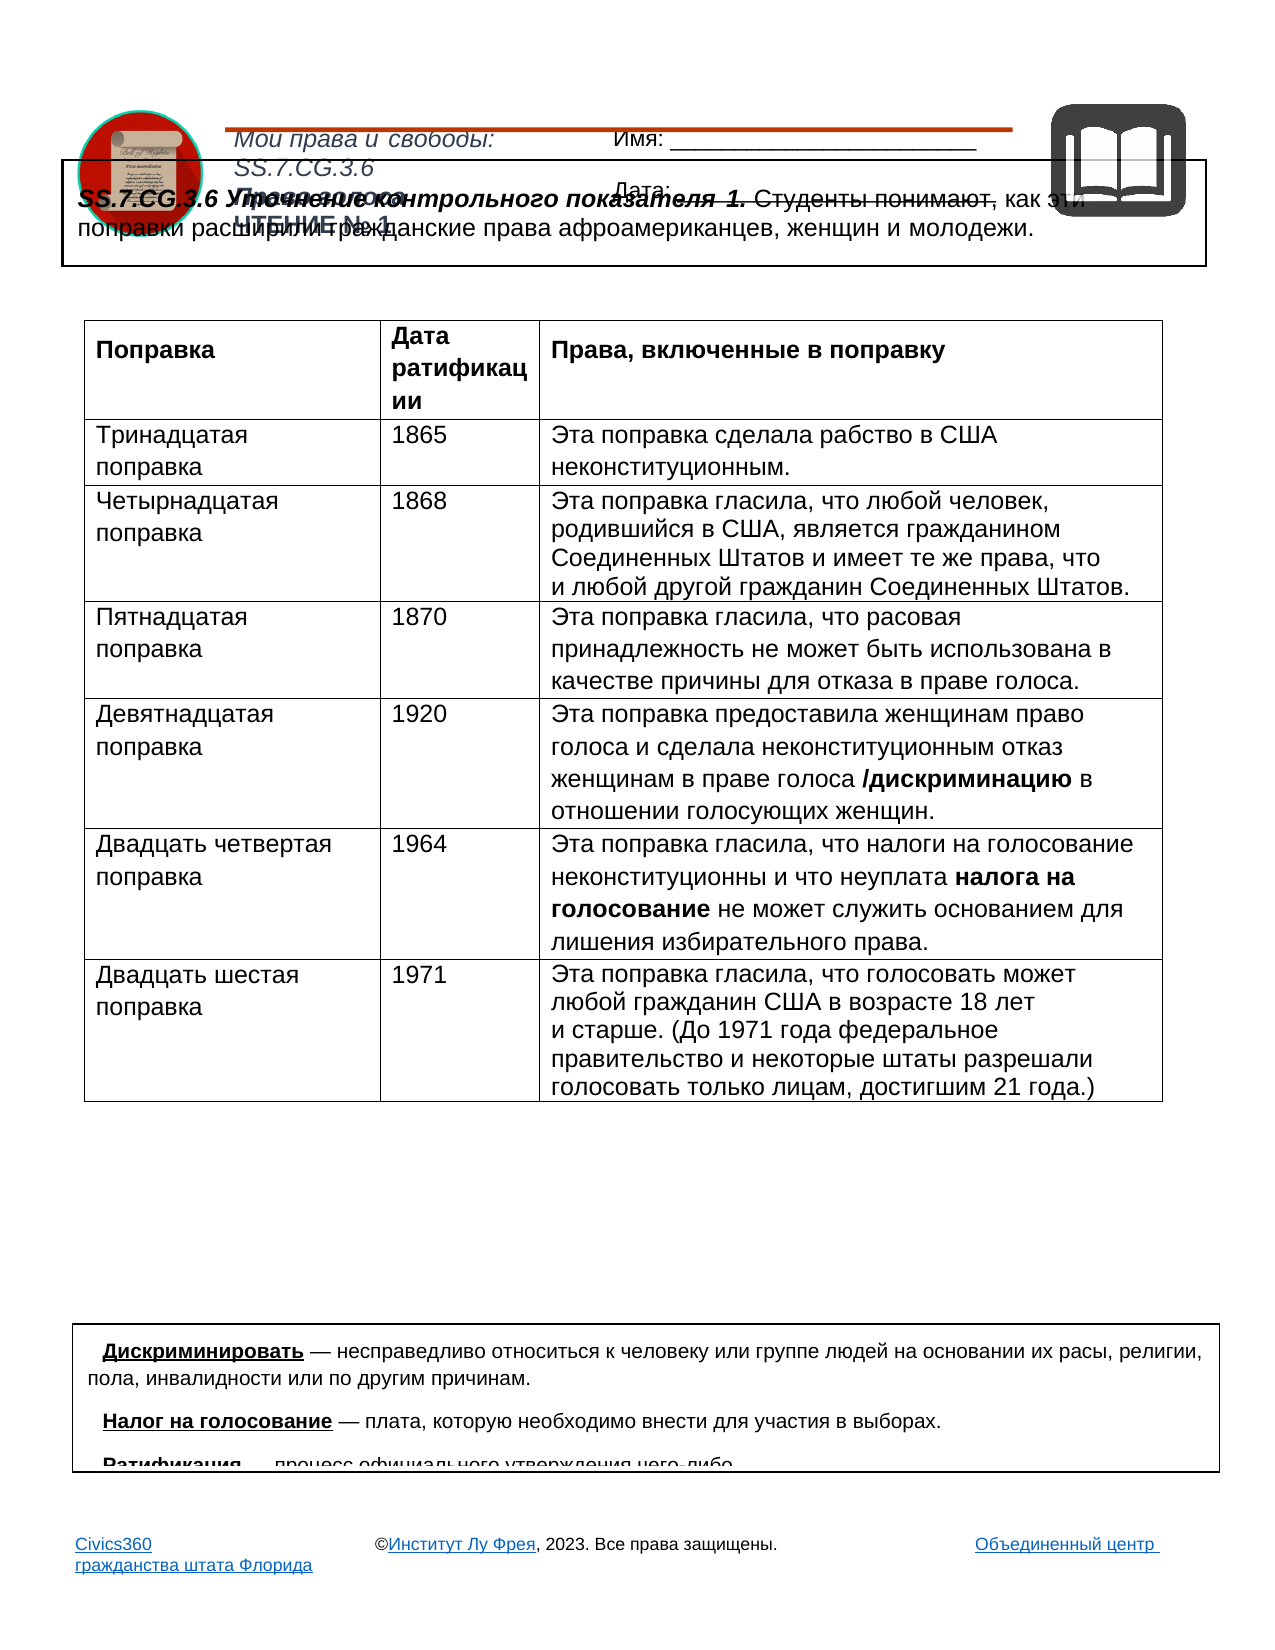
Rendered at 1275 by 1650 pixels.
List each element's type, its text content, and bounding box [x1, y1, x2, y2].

table_cell 1868 [381, 486, 539, 601]
table_header Права, включенные в поправку [540, 321, 1162, 418]
table_cell Эта поправка гласила, что налоги на голосование неконституционны и что неуплата налога на голосование не может служить основанием для лишения избирательного права. [540, 829, 1162, 959]
table_cell Девятнадцатая поправка [85, 699, 380, 828]
picture [75, 106, 204, 159]
table_cell Эта поправка предоставила женщинам право голоса и сделала неконституционным отказ женщинам в праве голоса /дискриминацию в отношении голосующих женщин. [540, 699, 1162, 828]
table_header Дата ратификации [381, 321, 539, 418]
table_cell 1971 [381, 960, 539, 1101]
table_cell Двадцать шестая поправка [85, 960, 380, 1101]
table_cell 1920 [381, 699, 539, 828]
picture [1041, 94, 1192, 224]
table_cell Пятнадцатая поправка [85, 602, 380, 698]
table_cell 1964 [381, 829, 539, 959]
table_cell 1870 [381, 602, 539, 698]
picture [75, 161, 204, 239]
table_cell Двадцать четвертая поправка [85, 829, 380, 959]
table_cell Эта поправка сделала рабство в США неконституционным. [540, 420, 1162, 485]
picture [195, 233, 204, 239]
table_cell 1865 [381, 420, 539, 485]
picture [195, 224, 202, 235]
table_cell Четырнадцатая поправка [85, 486, 380, 601]
table_cell Эта поправка гласила, что голосовать может любой гражданин США в возрасте 18 лет и старше. (До 1971 года федеральное правительство и некоторые штаты разрешали голосовать только лицам, достигшим 21 года.) [540, 960, 1162, 1101]
table_header Поправка [85, 321, 380, 418]
picture [122, 224, 129, 235]
table_cell Эта поправка гласила, что расовая принадлежность не может быть использована в качестве причины для отказа в праве голоса. [540, 602, 1162, 698]
table_cell Эта поправка гласила, что любой человек, родившийся в США, является гражданином Соединенных Штатов и имеет те же права, что и любой другой гражданин Соединенных Штатов. [540, 486, 1162, 601]
table_cell Тринадцатая поправка [85, 420, 380, 485]
